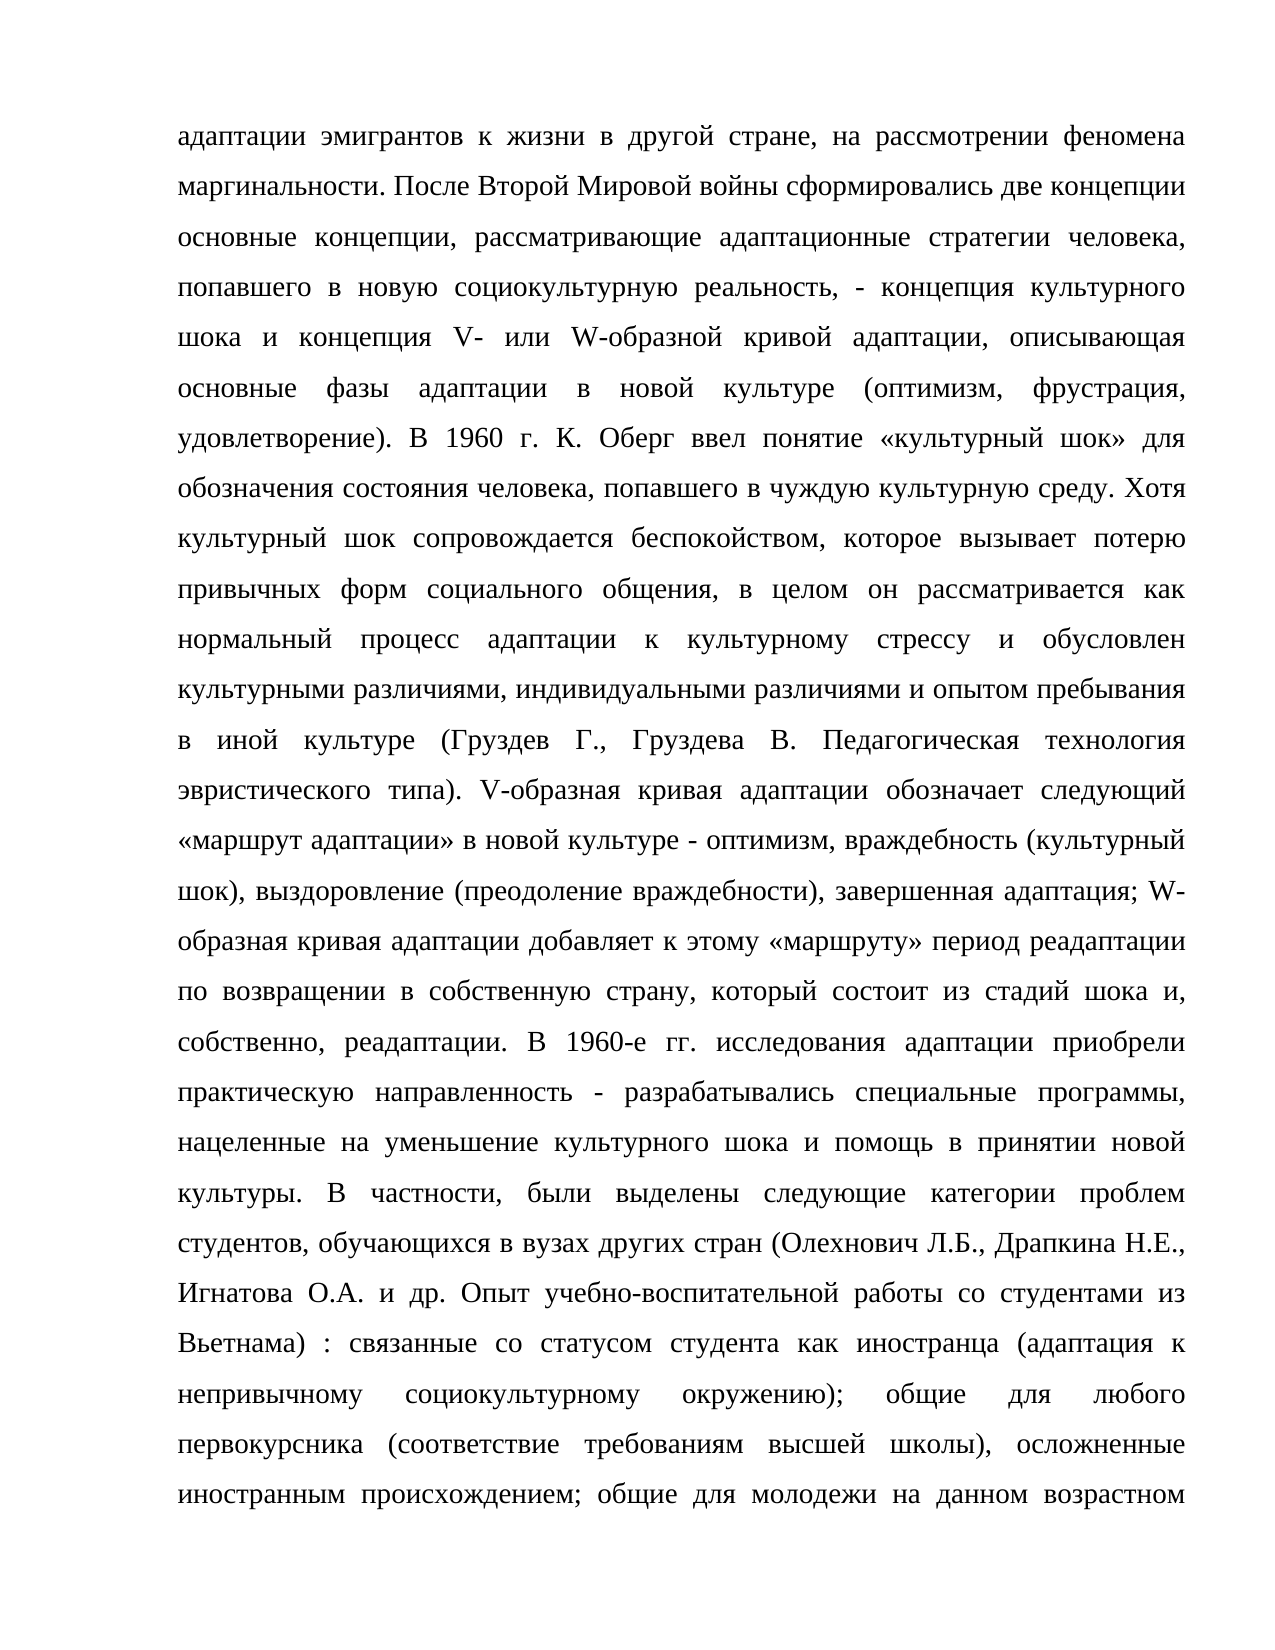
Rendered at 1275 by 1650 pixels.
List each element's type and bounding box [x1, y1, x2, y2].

text [177, 118, 1186, 1510]
